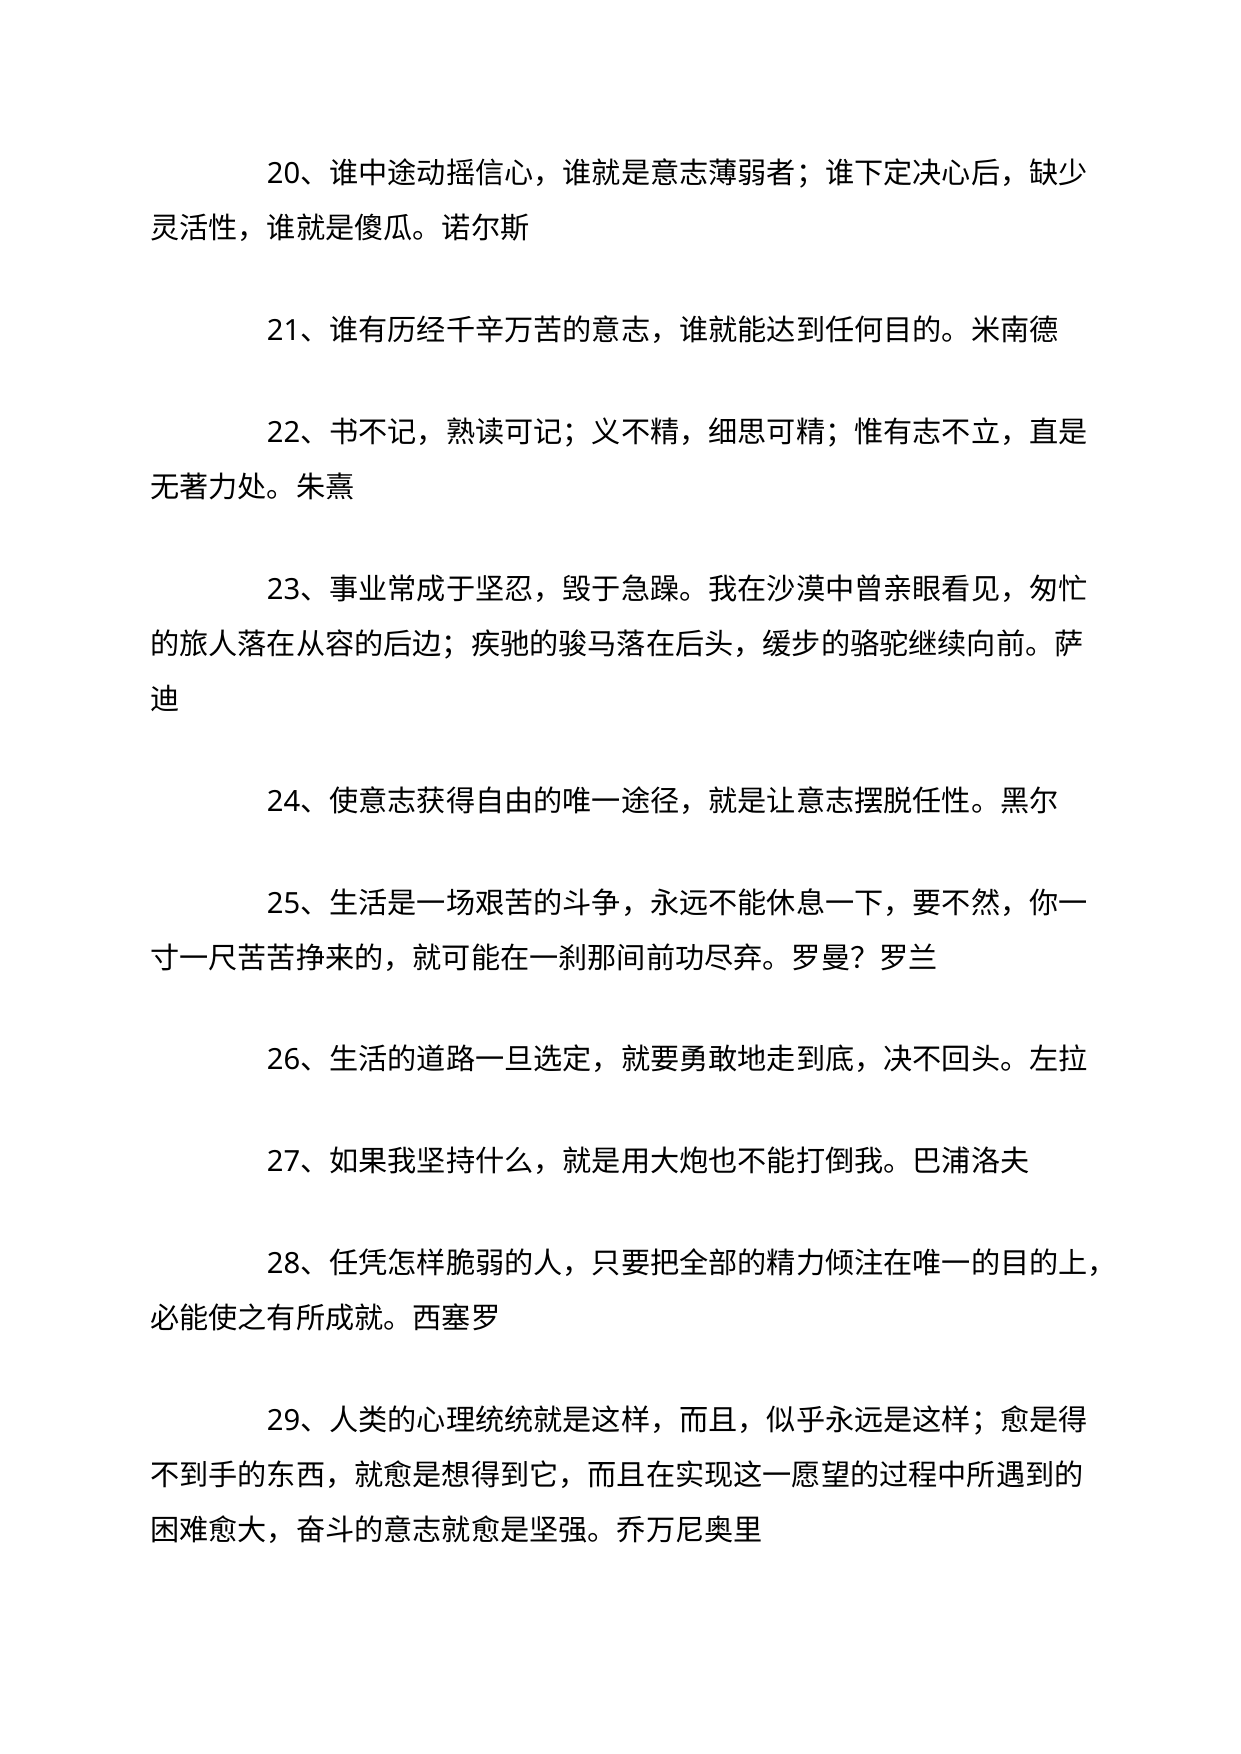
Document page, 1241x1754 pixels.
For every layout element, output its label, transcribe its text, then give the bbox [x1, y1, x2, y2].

text 24、使意志获得自由的唯一途径，就是让意志摆脱任性。黑尔 [150, 777, 1090, 819]
text 22、书不记，熟读可记；义不精，细思可精；惟有志不立，直是无著力处。朱熹 [150, 409, 1090, 506]
text 27、如果我坚持什么，就是用大炮也不能打倒我。巴浦洛夫 [150, 1138, 1090, 1180]
text 26、生活的道路一旦选定，就要勇敢地走到底，决不回头。左拉 [150, 1036, 1090, 1078]
text 29、人类的心理统统就是这样，而且，似乎永远是这样；愈是得不到手的东西，就愈是想得到它，而且在实现这一愿望的过程中所遇到的困难愈大，奋斗的意志就愈是坚强。乔万尼奥里 [150, 1397, 1090, 1549]
text 20、谁中途动摇信心，谁就是意志薄弱者；谁下定决心后，缺少灵活性，谁就是傻瓜。诺尔斯 [150, 150, 1090, 247]
text 21、谁有历经千辛万苦的意志，谁就能达到任何目的。米南德 [150, 307, 1090, 349]
text 23、事业常成于坚忍，毁于急躁。我在沙漠中曾亲眼看见，匆忙的旅人落在从容的后边；疾驰的骏马落在后头，缓步的骆驼继续向前。萨迪 [150, 566, 1090, 718]
text 28、任凭怎样脆弱的人，只要把全部的精力倾注在唯一的目的上，必能使之有所成就。西塞罗 [150, 1240, 1090, 1337]
text 25、生活是一场艰苦的斗争，永远不能休息一下，要不然，你一寸一尺苦苦挣来的，就可能在一刹那间前功尽弃。罗曼？罗兰 [150, 879, 1090, 976]
